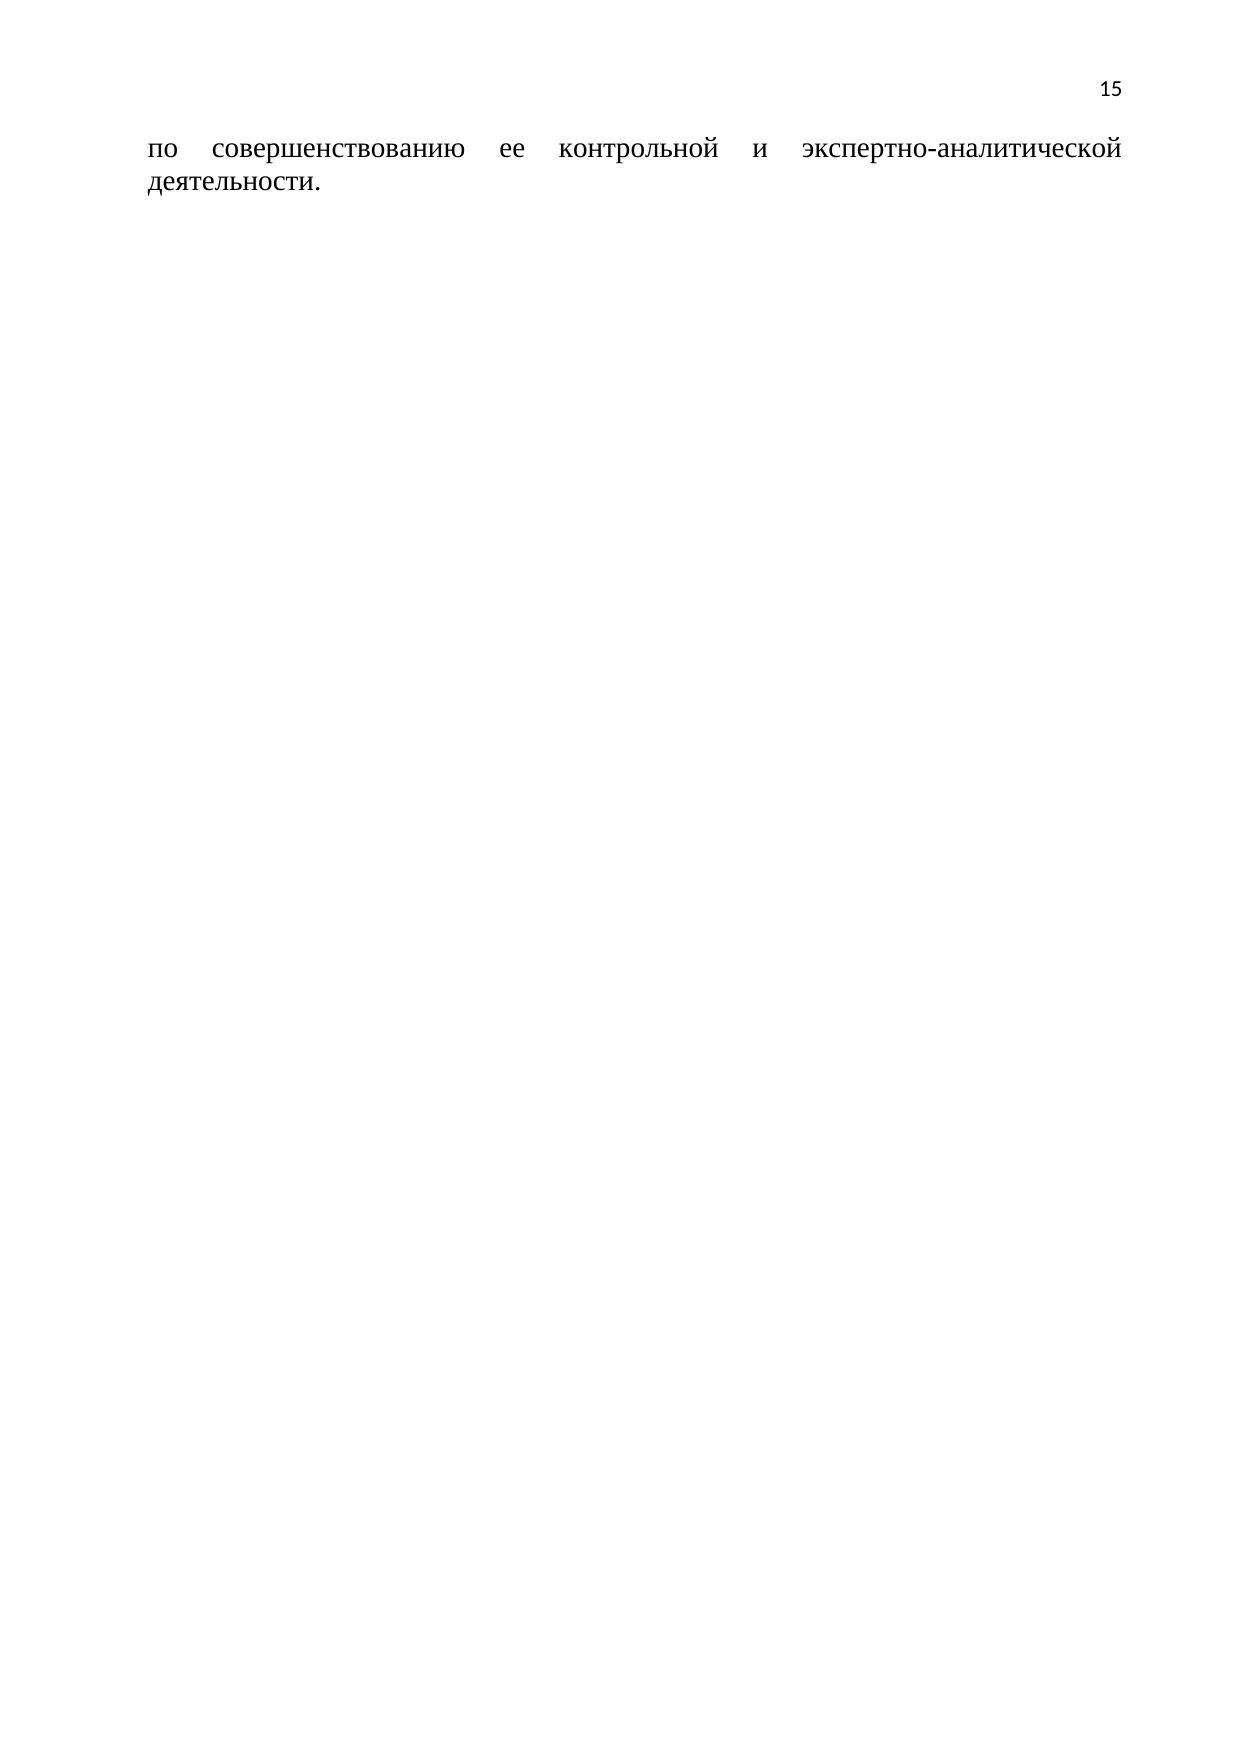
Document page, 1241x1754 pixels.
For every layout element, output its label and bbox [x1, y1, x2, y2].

text [148, 130, 1122, 197]
